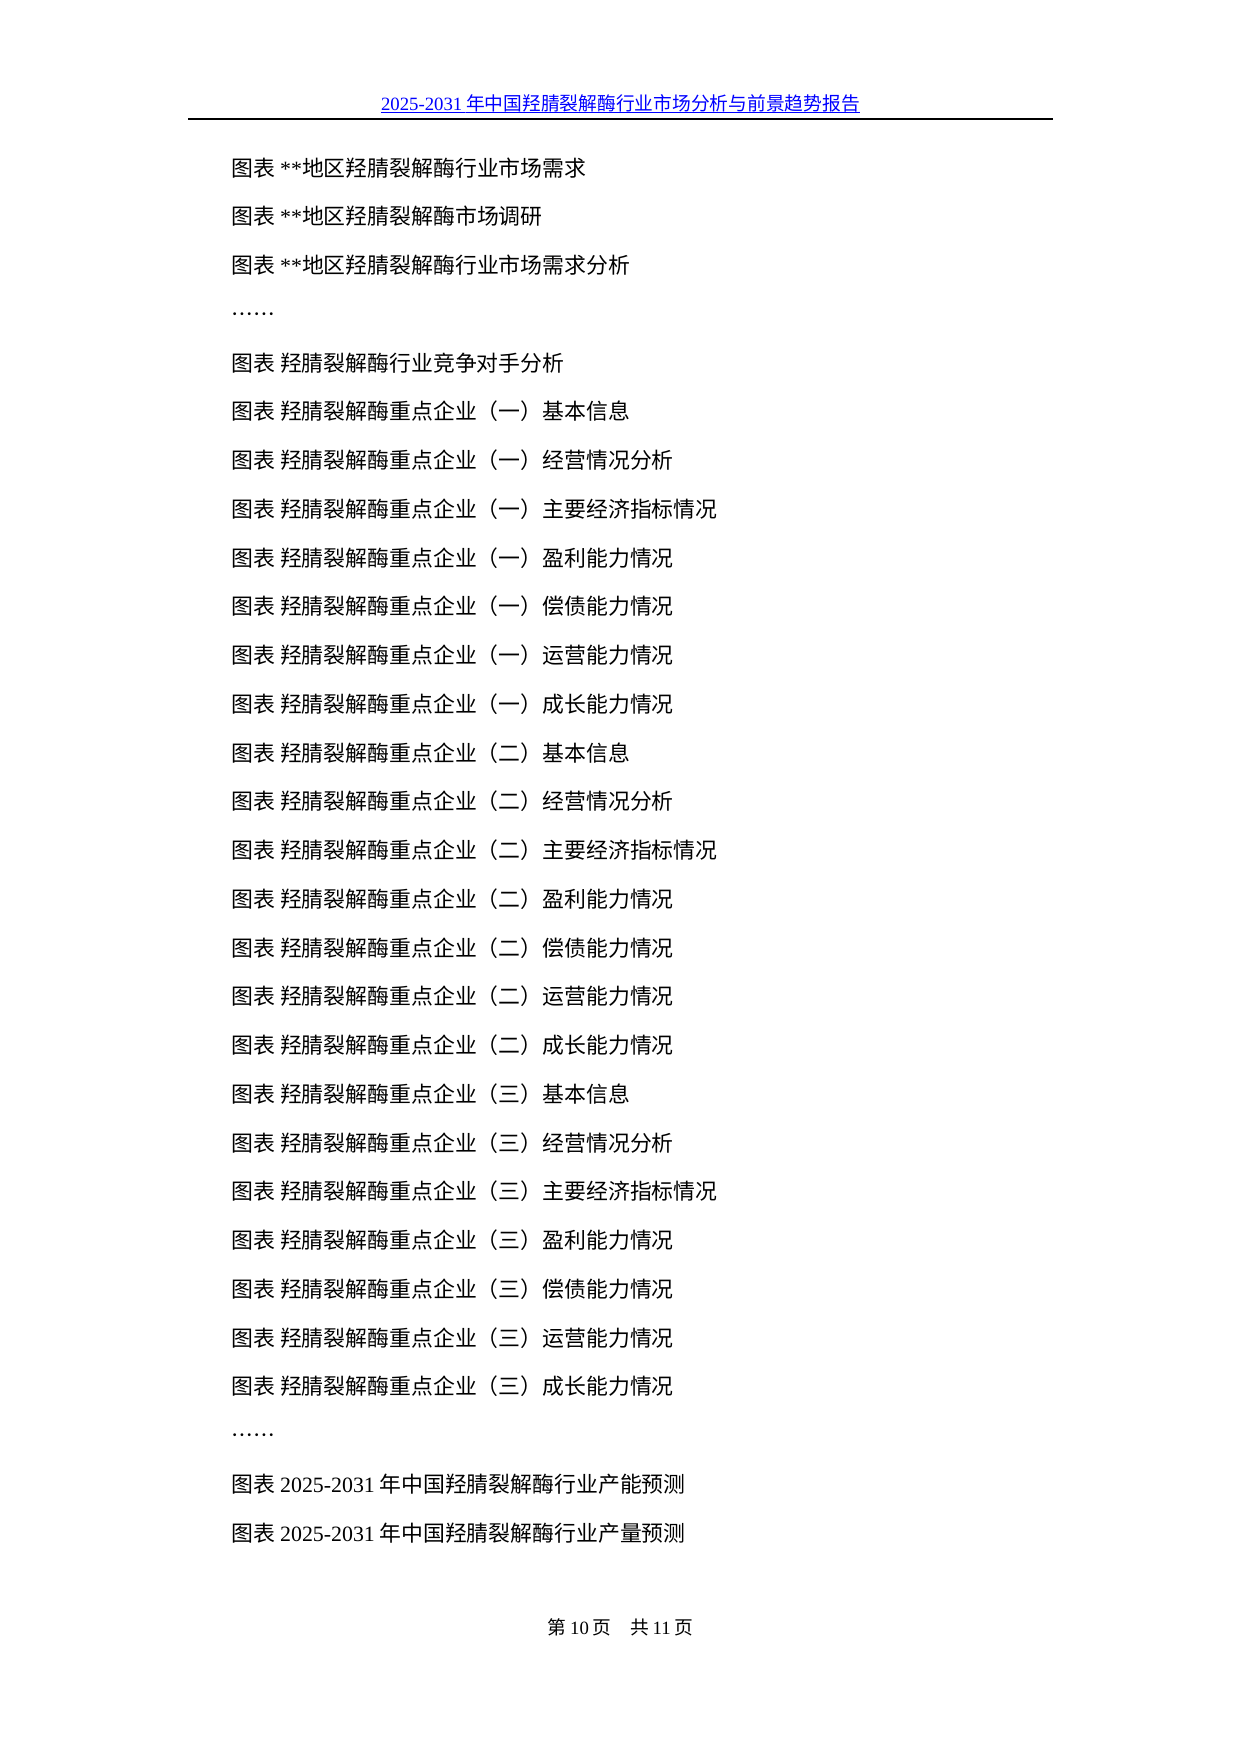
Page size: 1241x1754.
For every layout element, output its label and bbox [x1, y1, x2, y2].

text [187, 150, 1053, 1548]
